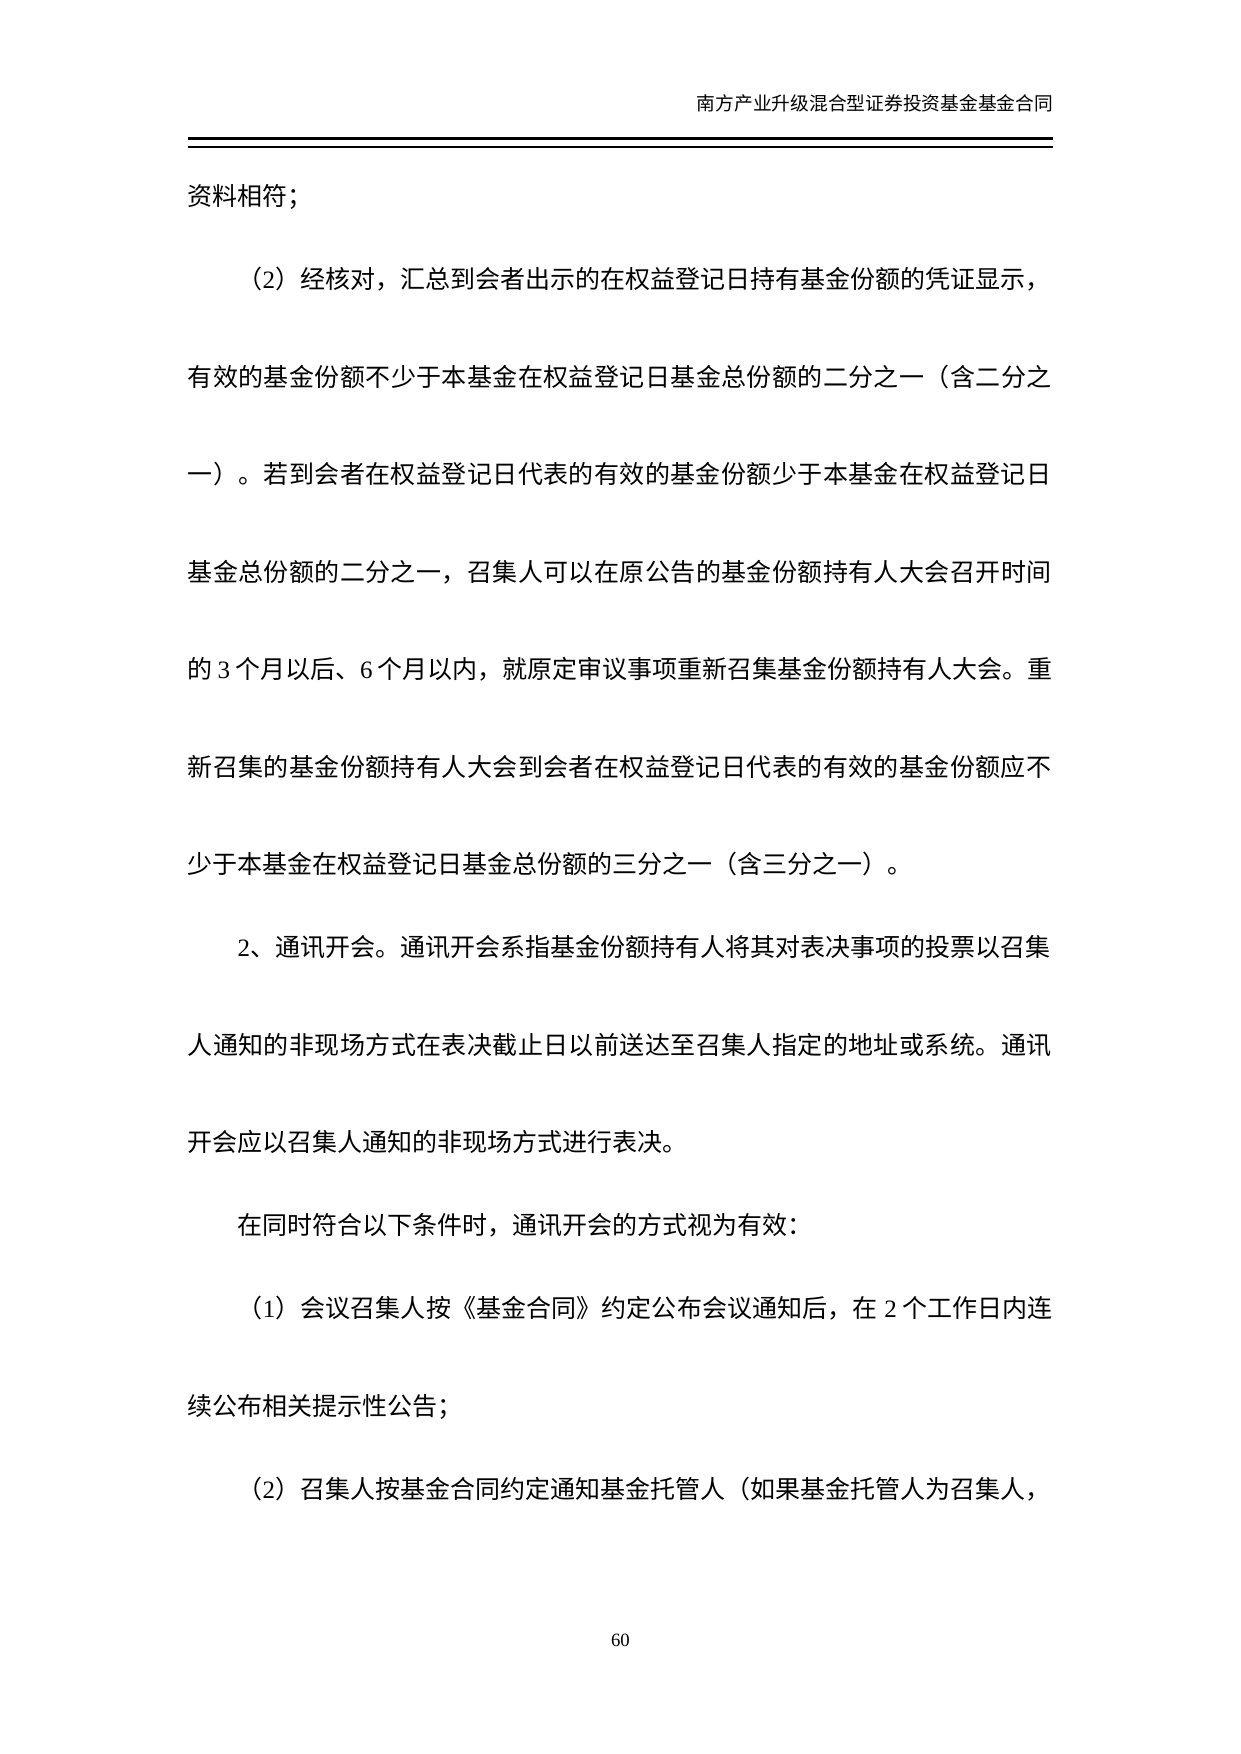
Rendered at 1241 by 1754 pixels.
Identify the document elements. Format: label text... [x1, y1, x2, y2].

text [187, 162, 1053, 227]
text （1）会议召集人按《基金合同》约定公布会议通知后，在2个工作日内连续公布相关提示性公告； [187, 1274, 1053, 1437]
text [187, 1455, 1053, 1520]
text 在同时符合以下条件时，通讯开会的方式视为有效： [187, 1191, 1053, 1256]
text （2）经核对，汇总到会者出示的在权益登记日持有基金份额的凭证显示，有效的基金份额不少于本基金在权益登记日基金总份额的二分之一（含二分之一）。若到会者在权益登记日代表的有效的基金份额少于本基金在权益登记日基金总份额的二分之一，召集人可以在原公告的基金份额持有人大会召开时间的3个月以后、6个月以内，就原定审议事项重新召集基金份额持有人大会。重新召集的基金份额持有人大会到会者在权益登记日代表的有效的基金份额应不少于本基金在权益登记日基金总份额的三分之一（含三分之一）。 [187, 245, 1053, 895]
text 2、通讯开会。通讯开会系指基金份额持有人将其对表决事项的投票以召集人通知的非现场方式在表决截止日以前送达至召集人指定的地址或系统。通讯开会应以召集人通知的非现场方式进行表决。 [187, 913, 1053, 1173]
